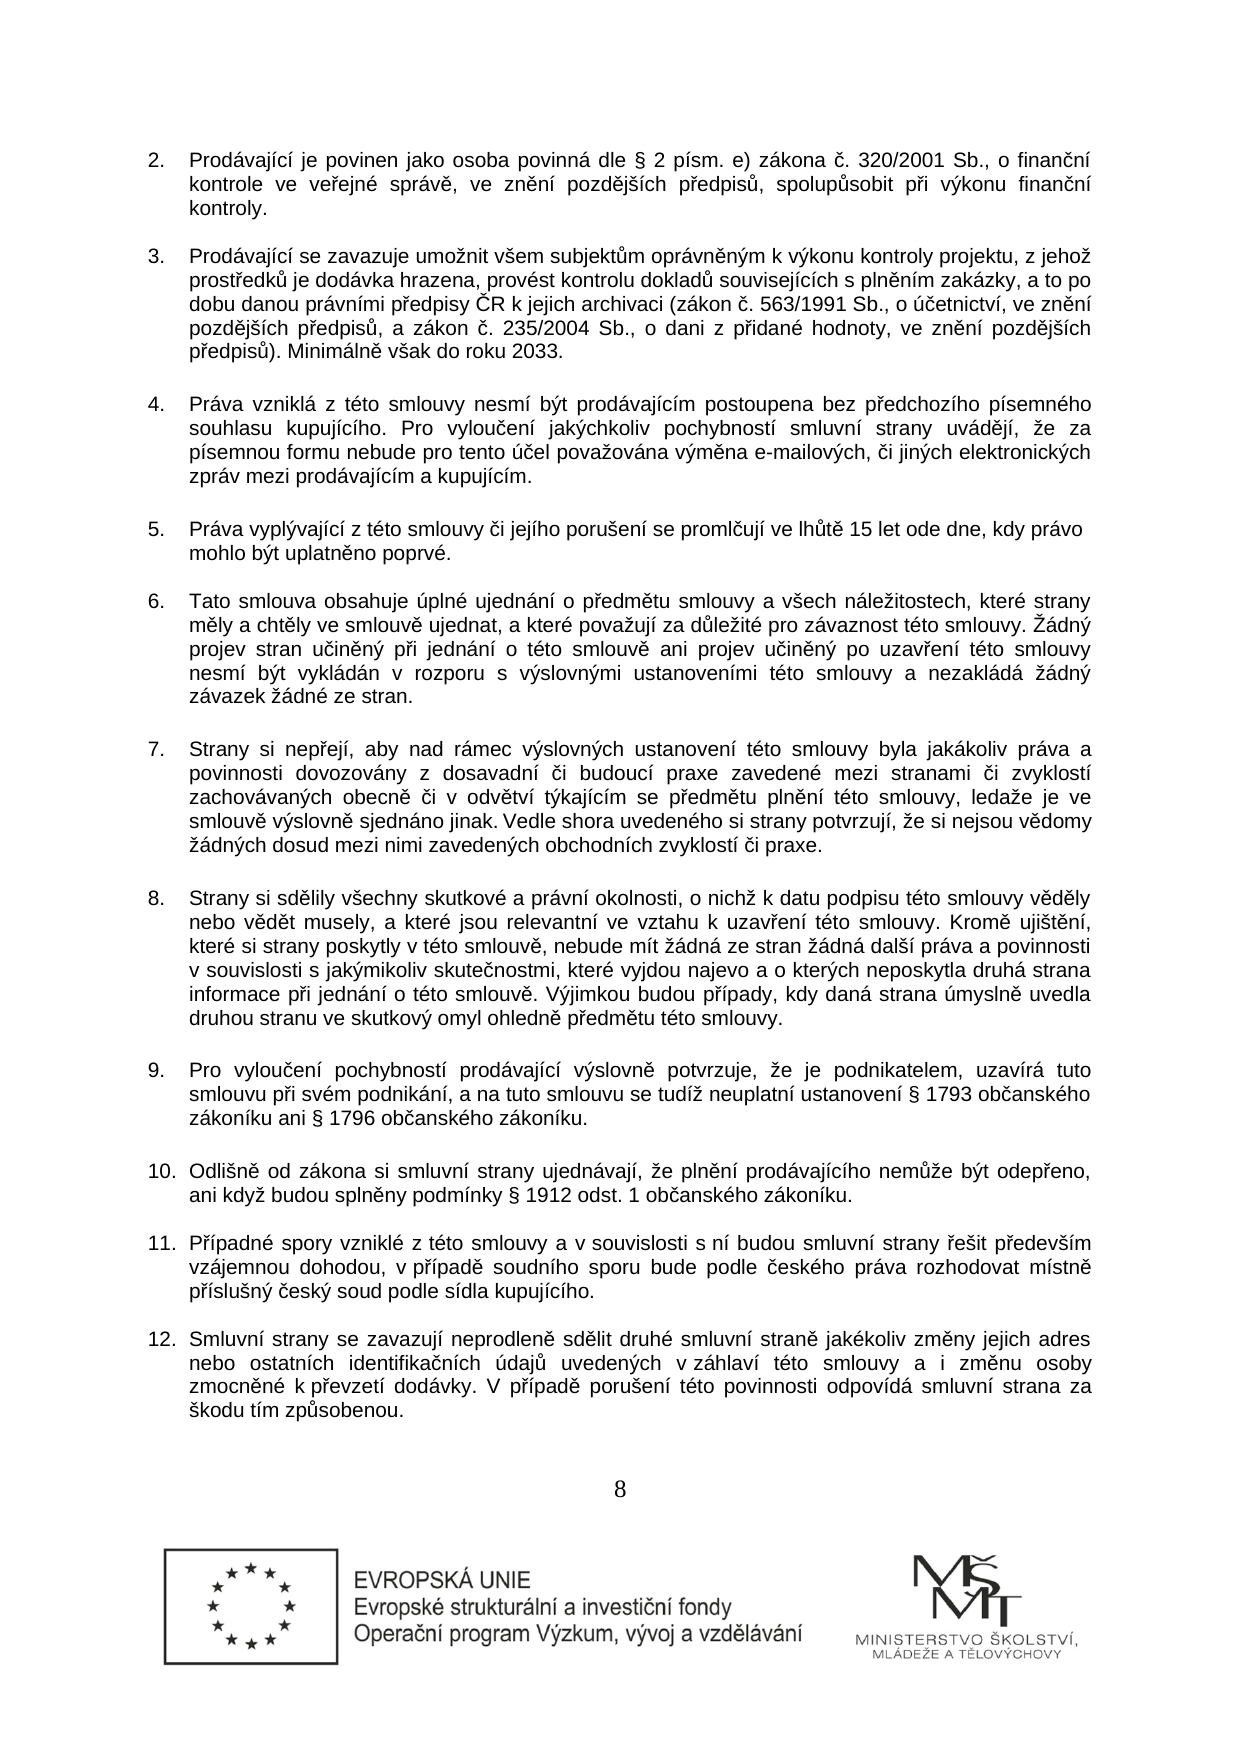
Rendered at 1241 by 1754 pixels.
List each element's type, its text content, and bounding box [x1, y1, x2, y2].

list Strany si nepřejí, aby nad rámec výslovných ustanovení této smlouvy byla jakákoliv práva a povinnosti dovozovány z dosavadní či budoucí praxe zavedené mezi stranami či zvyklostí zachovávaných obecně či v odvětví týkajícím se předmětu plnění této smlouvy, ledaže je ve smlouvě výslovně sjednáno jinak. Vedle shora uvedeného si strany potvrzují, že si nejsou vědomy žádných dosud mezi nimi zavedených obchodních zvyklostí či praxe. [148, 737, 1093, 857]
list Prodávající se zavazuje umožnit všem subjektům oprávněným k výkonu kontroly projektu, z jehož prostředků je dodávka hrazena, provést kontrolu dokladů souvisejících s plněním zakázky, a to po dobu danou právními předpisy ČR k jejich archivaci (zákon č. 563/1991 Sb., o účetnictví, ve znění pozdějších předpisů, a zákon č. 235/2004 Sb., o dani z přidané hodnoty, ve znění pozdějších předpisů). Minimálně však do roku 2033. [148, 243, 1093, 363]
list Práva vzniklá z této smlouvy nesmí být prodávajícím postoupena bez předchozího písemného souhlasu kupujícího. Pro vyloučení jakýchkoliv pochybností smluvní strany uvádějí, že za písemnou formu nebude pro tento účel považována výměna e-mailových, či jiných elektronických zpráv mezi prodávajícím a kupujícím. [148, 392, 1093, 488]
list Strany si sdělily všechny skutkové a právní okolnosti, o nichž k datu podpisu této smlouvy věděly nebo vědět musely, a které jsou relevantní ve vztahu k uzavření této smlouvy. Kromě ujištění, které si strany poskytly v této smlouvě, nebude mít žádná ze stran žádná další práva a povinnosti v souvislosti s jakýmikoliv skutečnostmi, které vyjdou najevo a o kterých neposkytla druhá strana informace při jednání o této smlouvě. Výjimkou budou případy, kdy daná strana úmyslně uvedla druhou stranu ve skutkový omyl ohledně předmětu této smlouvy. [148, 886, 1093, 1029]
list Prodávající je povinen jako osoba povinná dle § 2 písm. e) zákona č. 320/2001 Sb., o finanční kontrole ve veřejné správě, ve znění pozdějších předpisů, spolupůsobit při výkonu finanční kontroly. [148, 148, 1093, 219]
list Práva vyplývající z této smlouvy či jejího porušení se promlčují ve lhůtě 15 let ode dne, kdy právo mohlo být uplatněno poprvé. [148, 517, 1093, 564]
list Odlišně od zákona si smluvní strany ujednávají, že plnění prodávajícího nemůže být odepřeno, ani když budou splněny podmínky § 1912 odst. 1 občanského zákoníku. [148, 1159, 1093, 1207]
list Smluvní strany se zavazují neprodleně sdělit druhé smluvní straně jakékoliv změny jejich adres nebo ostatních identifikačních údajů uvedených v záhlaví této smlouvy a i změnu osoby zmocněné k převzetí dodávky. V případě porušení této povinnosti odpovídá smluvní strana za škodu tím způsobenou. [148, 1326, 1093, 1422]
list Pro vyloučení pochybností prodávající výslovně potvrzuje, že je podnikatelem, uzavírá tuto smlouvu při svém podnikání, a na tuto smlouvu se tudíž neuplatní ustanovení § 1793 občanského zákoníku ani § 1796 občanského zákoníku. [148, 1058, 1093, 1130]
list Tato smlouva obsahuje úplné ujednání o předmětu smlouvy a všech náležitostech, které strany měly a chtěly ve smlouvě ujednat, a které považují za důležité pro závaznost této smlouvy. Žádný projev stran učiněný při jednání o této smlouvě ani projev učiněný po uzavření této smlouvy nesmí být vykládán v rozporu s výslovnými ustanoveními této smlouvy a nezakládá žádný závazek žádné ze stran. [148, 588, 1093, 708]
list Případné spory vzniklé z této smlouvy a v souvislosti s ní budou smluvní strany řešit především vzájemnou dohodou, v případě soudního sporu bude podle českého práva rozhodovat místně příslušný český soud podle sídla kupujícího. [148, 1231, 1093, 1302]
picture [147, 1503, 1093, 1681]
